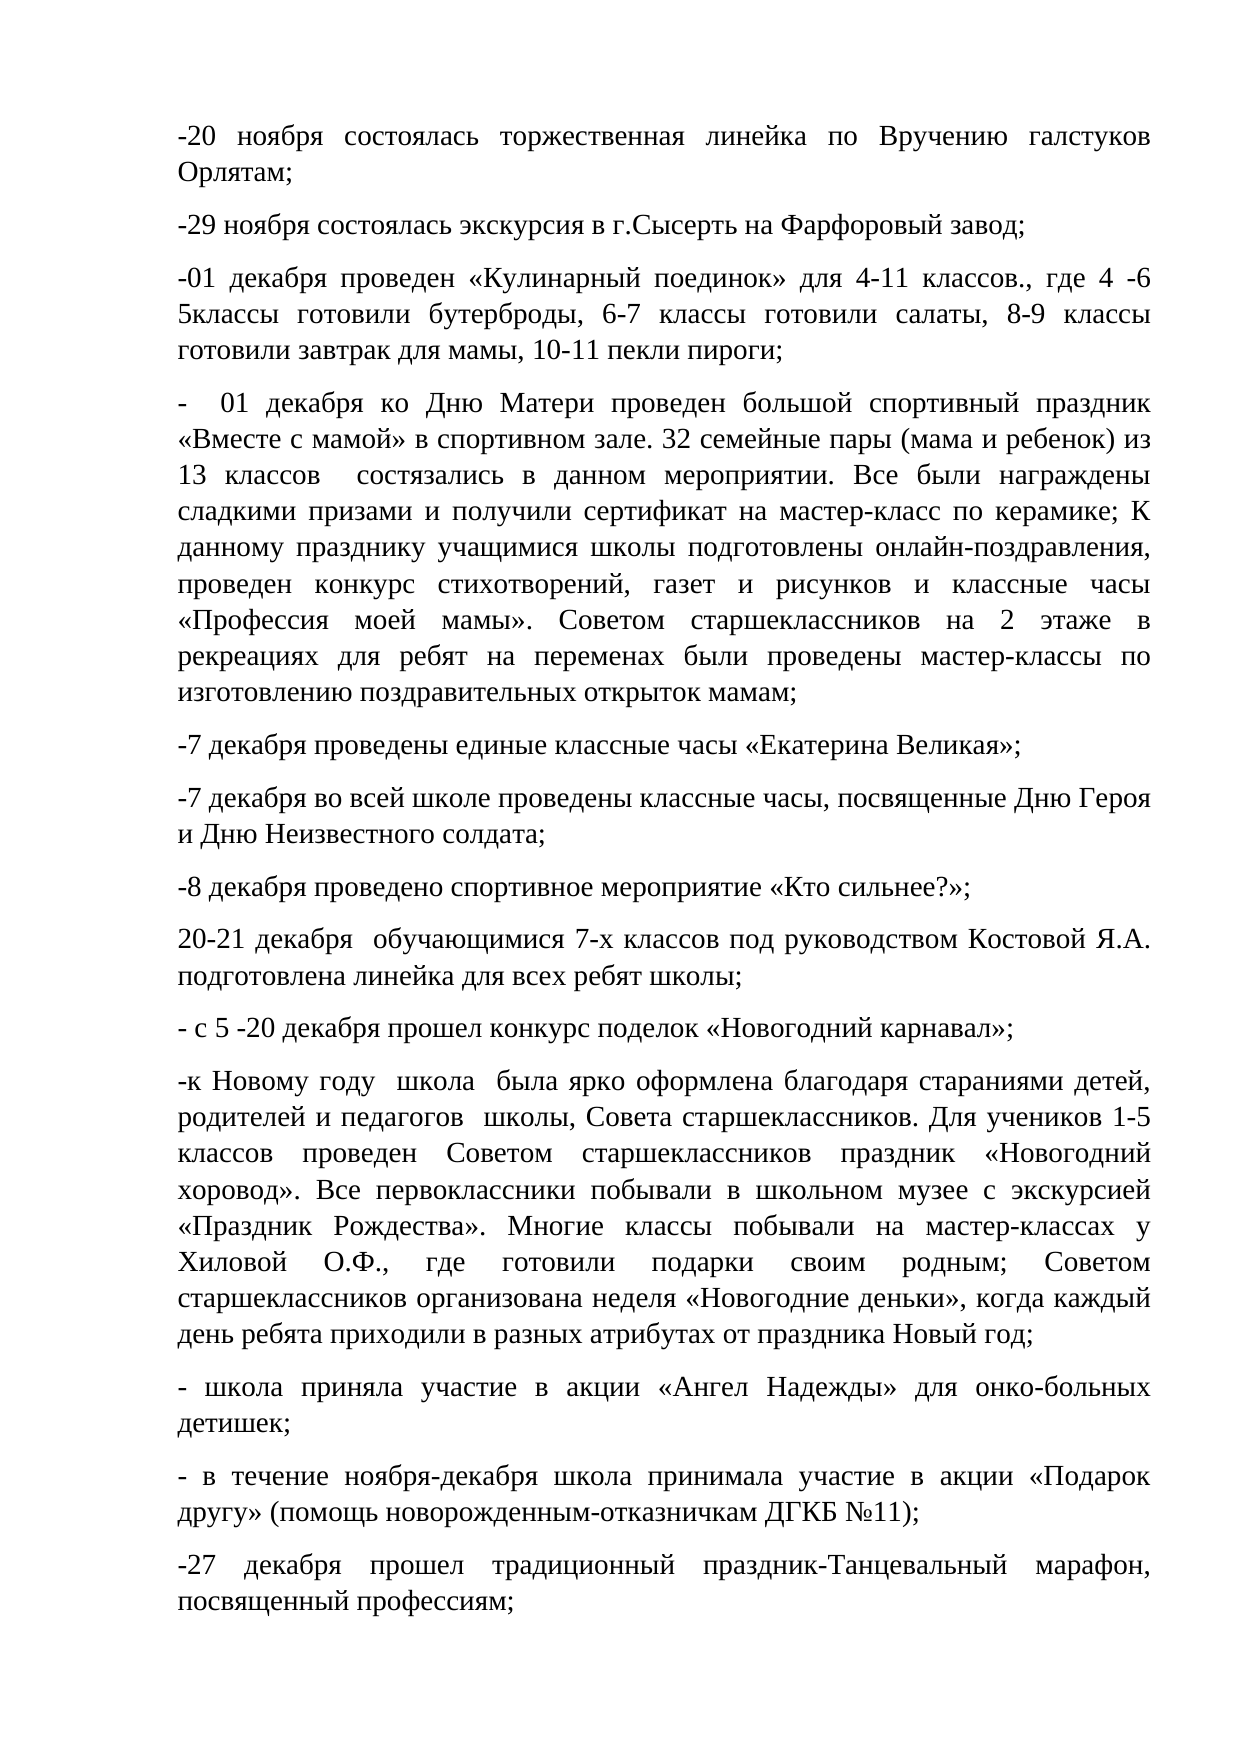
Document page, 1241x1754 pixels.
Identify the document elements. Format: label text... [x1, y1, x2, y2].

text -7 декабря во всей школе проведены классные часы, посвященные Дню Героя и Дню Неизвестного солдата; [177, 780, 1152, 849]
text - школа приняла участие в акции «Ангел Надежды» для онко-больных детишек; [177, 1369, 1152, 1439]
text - с 5 -20 декабря прошел конкурс поделок «Новогодний карнавал»; [177, 1011, 1152, 1044]
text 20-21 декабря обучающимися 7-х классов под руководством Костовой Я.А. подготовлена линейка для всех ребят школы; [177, 922, 1152, 991]
text -01 декабря проведен «Кулинарный поединок» для 4-11 классов., где 4 -6 5классы готовили бутерброды, 6-7 классы готовили салаты, 8-9 классы готовили завтрак для мамы, 10-11 пекли пироги; [177, 260, 1152, 366]
text -8 декабря проведено спортивное мероприятие «Кто сильнее?»; [177, 869, 1152, 902]
text -20 ноября состоялась торжественная линейка по Вручению галстуков Орлятам; [177, 118, 1152, 188]
text - 01 декабря ко Дню Матери проведен большой спортивный праздник «Вместе с мамой» в спортивном зале. 32 семейные пары (мама и ребенок) из 13 классов состязались в данном мероприятии. Все были награждены сладкими призами и получили сертификат на мастер-класс по керамике; К данному празднику учащимися школы подготовлены онлайн-поздравления, проведен конкурс стихотворений, газет и рисунков и классные часы «Профессия моей мамы». Советом старшеклассников на 2 этаже в рекреациях для ребят на переменах были проведены мастер-классы по изготовлению поздравительных открыток мамам; [177, 385, 1152, 708]
text -к Новому году школа была ярко оформлена благодаря стараниями детей, родителей и педагогов школы, Совета старшеклассников. Для учеников 1-5 классов проведен Советом старшеклассников праздник «Новогодний хоровод». Все первоклассники побывали в школьном музее с экскурсией «Праздник Рождества». Многие классы побывали на мастер-классах у Хиловой О.Ф., где готовили подарки своим родным; Советом старшеклассников организована неделя «Новогодние деньки», когда каждый день ребята приходили в разных атрибутах от праздника Новый год; [177, 1063, 1152, 1350]
text - в течение ноября-декабря школа принимала участие в акции «Подарок другу» (помощь новорожденным-отказничкам ДГКБ №11); [177, 1458, 1152, 1528]
text -7 декабря проведены единые классные часы «Екатерина Великая»; [177, 727, 1152, 761]
text -27 декабря прошел традиционный праздник-Танцевальный марафон, посвященный профессиям; [177, 1547, 1152, 1617]
text -29 ноября состоялась экскурсия в г.Сысерть на Фарфоровый завод; [177, 207, 1152, 241]
